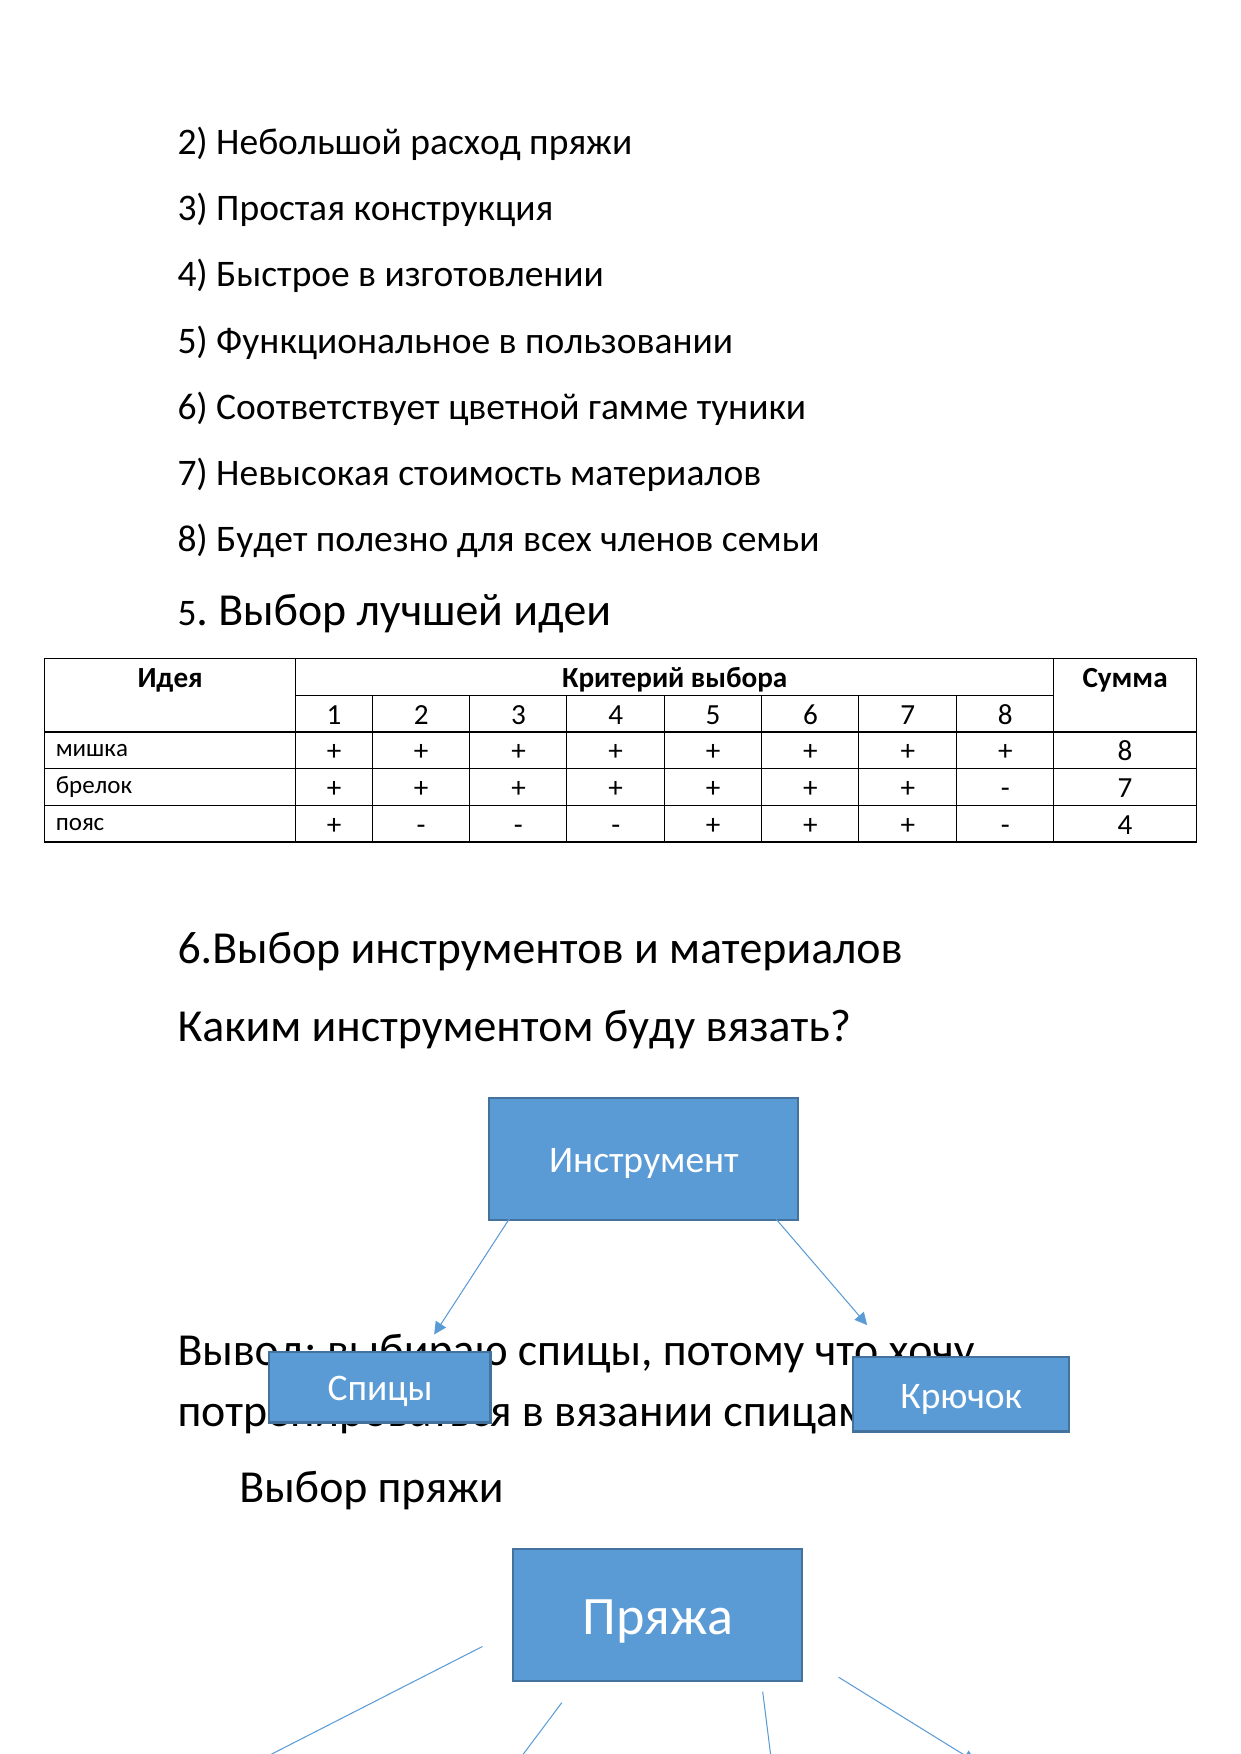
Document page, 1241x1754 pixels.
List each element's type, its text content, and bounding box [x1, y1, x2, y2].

text 5. Выбор лучшей идеи [177, 581, 1152, 637]
text 2) Небольшой расход пряжи [177, 118, 1152, 164]
table_cell 6 [762, 696, 858, 731]
table_cell + [762, 806, 858, 841]
text 5) Функциональное в пользовании [177, 317, 1152, 362]
table_cell 8 [1054, 733, 1196, 768]
table_cell - [373, 806, 469, 841]
table_header Критерий выбора [296, 659, 1053, 695]
table_cell + [859, 806, 956, 841]
text 3) Простая конструкция [177, 184, 1152, 230]
table_cell брелок [45, 769, 295, 805]
table_cell + [470, 733, 566, 768]
table_cell + [296, 769, 372, 805]
table_cell 5 [665, 696, 761, 731]
table_cell - [567, 806, 664, 841]
text Вывод: выбираю спицы, потому что хочу потренироваться в вязании спицами. [177, 1321, 1152, 1437]
table_cell + [665, 733, 761, 768]
table_cell + [373, 733, 469, 768]
table_cell 4 [567, 696, 664, 731]
table_cell - [470, 806, 566, 841]
table_cell 4 [1054, 806, 1196, 841]
table_cell + [470, 769, 566, 805]
table_cell + [567, 769, 664, 805]
text 8) Будет полезно для всех членов семьи [177, 515, 1152, 561]
table_cell + [567, 733, 664, 768]
table_cell + [373, 769, 469, 805]
table_cell - [957, 806, 1053, 841]
table_cell + [957, 733, 1053, 768]
table_cell + [859, 733, 956, 768]
table_header Идея [45, 659, 295, 731]
table_cell 7 [1054, 769, 1196, 805]
table_cell + [296, 733, 372, 768]
table_cell + [296, 806, 372, 841]
table_cell 3 [470, 696, 566, 731]
text 6.Выбор инструментов и материалов [177, 919, 1152, 975]
text 7) Невысокая стоимость материалов [177, 449, 1152, 495]
table_cell + [762, 769, 858, 805]
table_header Сумма [1054, 659, 1196, 731]
table_cell 1 [296, 696, 372, 731]
text Каким инструментом буду вязать? [177, 996, 1152, 1052]
table_cell мишка [45, 733, 295, 768]
table_cell - [957, 769, 1053, 805]
table_cell 8 [957, 696, 1053, 731]
table_cell + [762, 733, 858, 768]
text 4) Быстрое в изготовлении [177, 250, 1152, 296]
table_cell пояс [45, 806, 295, 841]
text 6) Соответствует цветной гамме туники [177, 383, 1152, 428]
table_cell 7 [859, 696, 956, 731]
text Выбор пряжи [177, 1458, 1152, 1514]
table_cell + [665, 769, 761, 805]
table_cell + [859, 769, 956, 805]
table_cell 2 [373, 696, 469, 731]
table_cell + [665, 806, 761, 841]
